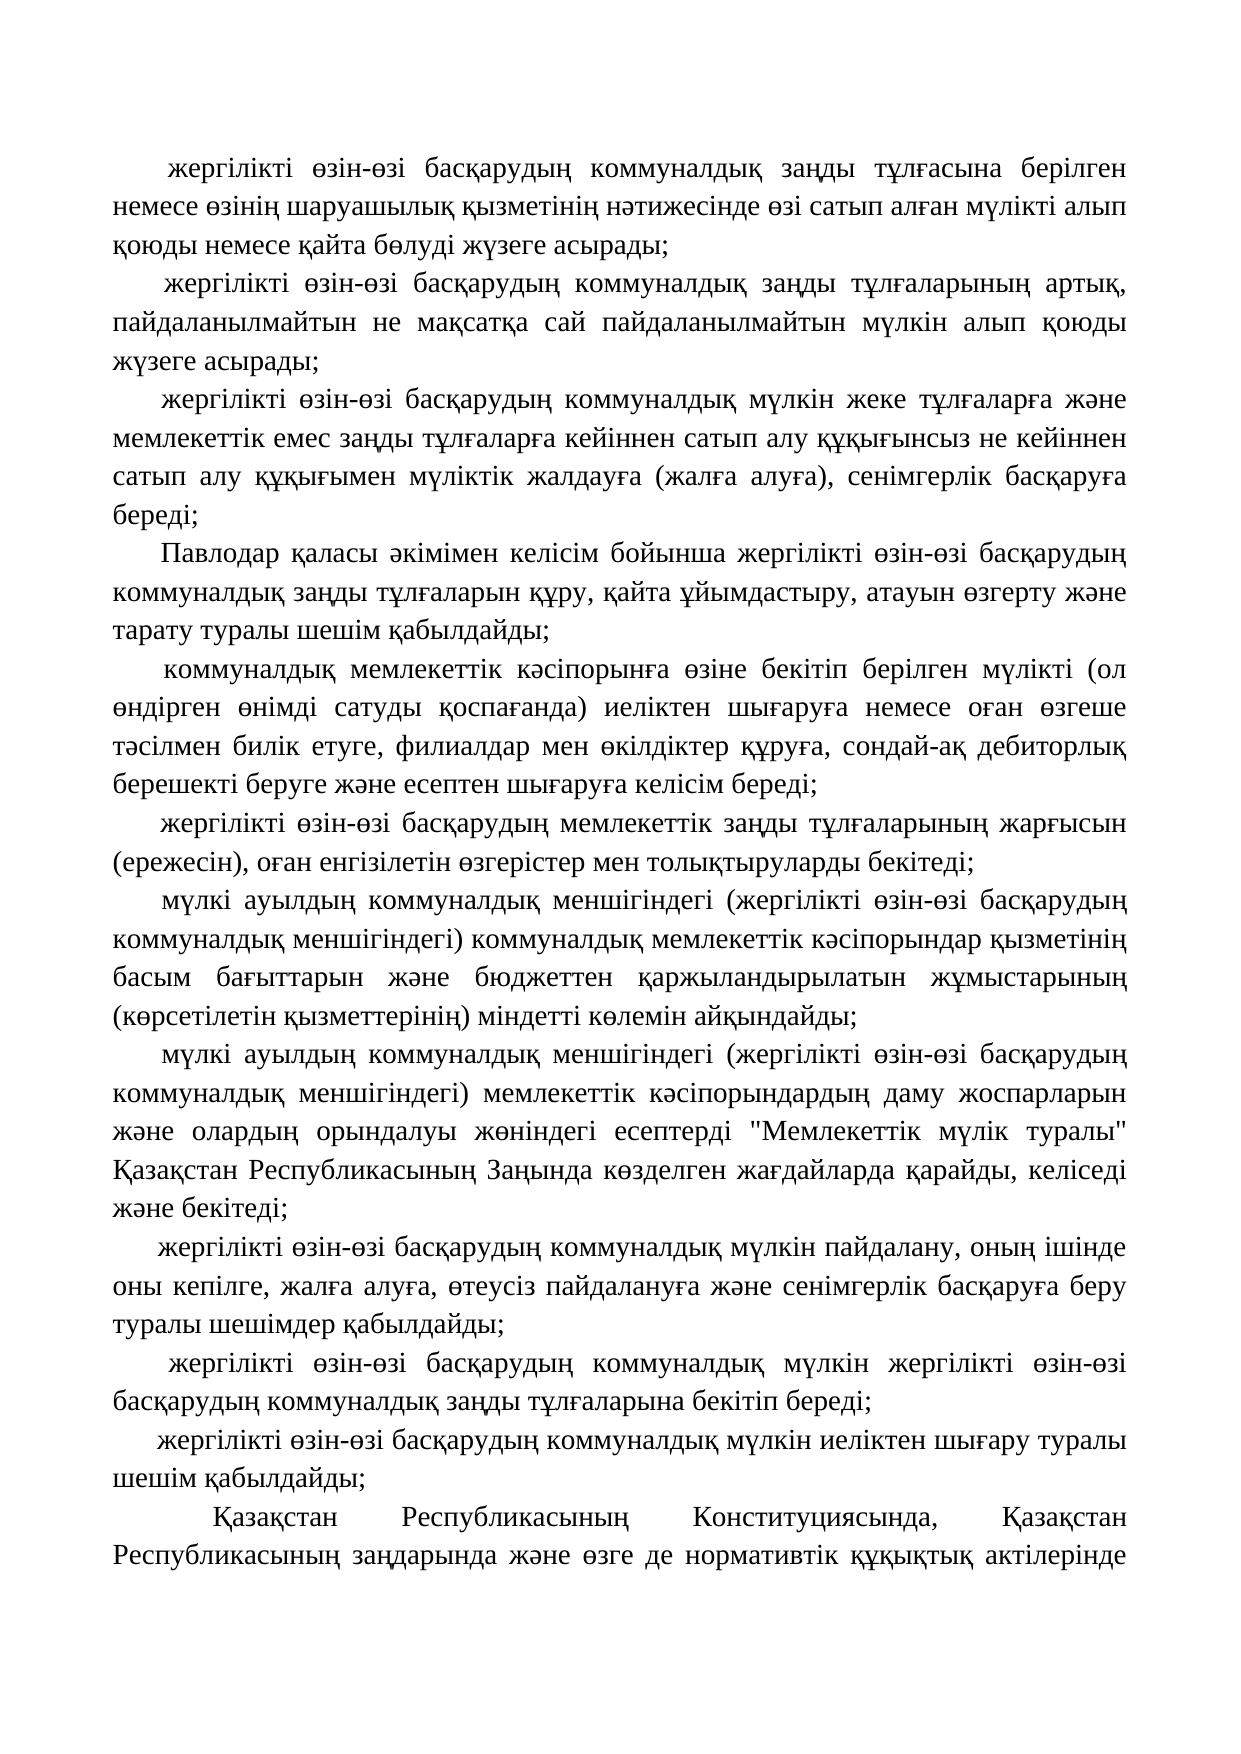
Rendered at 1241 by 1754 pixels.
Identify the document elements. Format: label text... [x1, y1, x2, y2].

text жергілікті өзін-өзі басқарудың коммуналдық мүлкін иеліктен шығару туралы шешім қабылдайды; [112, 1422, 1128, 1494]
text жергілікті өзін-өзі басқарудың коммуналдық мүлкін жеке тұлғаларға және мемлекеттік емес заңды тұлғаларға кейіннен сатып алу құқығынсыз не кейіннен сатып алу құқығымен мүліктік жалдауға (жалға алуға), сенімгерлік басқаруға береді; [112, 381, 1128, 530]
text жергілікті өзін-өзі басқарудың коммуналдық заңды тұлғасына берілген немесе өзінің шаруашылық қызметінің нәтижесінде өзі сатып алған мүлікті алып қоюды немесе қайта бөлуді жүзеге асырады; [112, 150, 1128, 261]
text жергілікті өзін-өзі басқарудың коммуналдық заңды тұлғаларының артық, пайдаланылмайтын не мақсатқа сай пайдаланылмайтын мүлкін алып қоюды жүзеге асырады; [112, 266, 1128, 376]
text жергілікті өзін-өзі басқарудың коммуналдық мүлкін жергілікті өзін-өзі басқарудың коммуналдық заңды тұлғаларына бекітіп береді; [112, 1345, 1128, 1417]
text мүлкі ауылдың коммуналдық меншігіндегі (жергілікті өзін-өзі басқарудың коммуналдық меншігіндегі) коммуналдық мемлекеттік кәсіпорындар қызметінің басым бағыттарын және бюджеттен қаржыландырылатын жұмыстарының (көрсетілетін қызметтерінің) міндетті көлемін айқындайды; [112, 882, 1128, 1031]
text жергілікті өзін-өзі басқарудың мемлекеттік заңды тұлғаларының жарғысын (ережесін), оған енгізілетін өзгерістер мен толықтыруларды бекітеді; [112, 805, 1128, 877]
text коммуналдық мемлекеттік кәсіпорынға өзіне бекітіп берілген мүлікті (ол өндірген өнімді сатуды қоспағанда) иеліктен шығаруға немесе оған өзгеше тәсілмен билік етуге, филиалдар мен өкілдіктер құруға, сондай-ақ дебиторлық берешекті беруге және есептен шығаруға келісім береді; [112, 651, 1128, 800]
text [112, 1499, 1128, 1571]
text мүлкі ауылдың коммуналдық меншігіндегі (жергілікті өзін-өзі басқарудың коммуналдық меншігіндегі) мемлекеттік кәсіпорындардың даму жоспарларын және олардың орындалуы жөніндегі есептерді "Мемлекеттік мүлік туралы" Қазақстан Республикасының Заңында көзделген жағдайларда қарайды, келіседі және бекітеді; [112, 1036, 1128, 1224]
text жергілікті өзін-өзі басқарудың коммуналдық мүлкін пайдалану, оның ішінде оны кепілге, жалға алуға, өтеусіз пайдалануға және сенімгерлік басқаруға беру туралы шешімдер қабылдайды; [112, 1229, 1128, 1340]
text Павлодар қаласы әкімімен келісім бойынша жергілікті өзін-өзі басқарудың коммуналдық заңды тұлғаларын құру, қайта ұйымдастыру, атауын өзгерту және тарату туралы шешім қабылдайды; [112, 535, 1128, 646]
